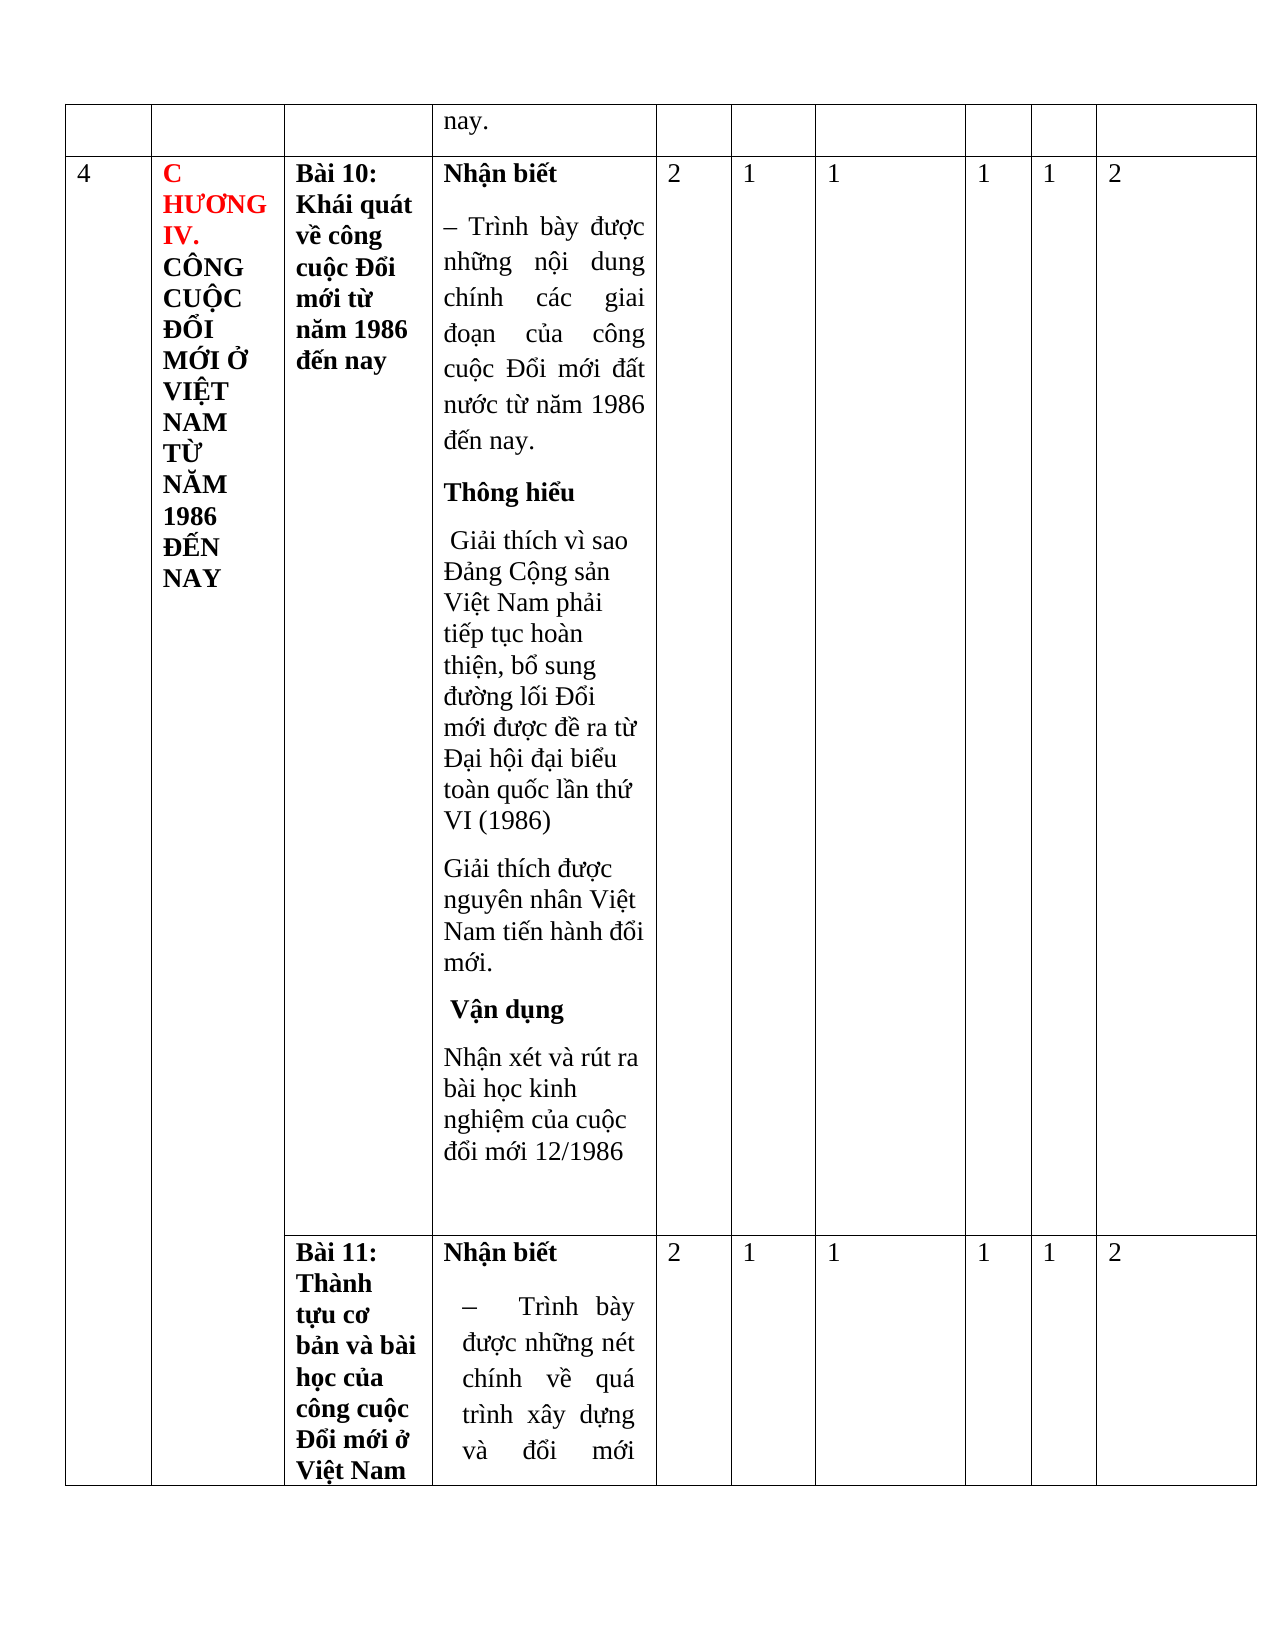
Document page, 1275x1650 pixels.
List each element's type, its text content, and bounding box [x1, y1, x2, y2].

table_cell 1 [732, 157, 815, 1235]
table_cell Nhận biết – Trình bày được những nội dung chính các giai đoạn của công cuộc Đổi mới đất nước từ năm 1986 đến nay. Thông hiểu Giải thích vì sao Đảng Cộng sản Việt Nam phải tiếp tục hoàn thiện, bổ sung đường lối Đổi mới được đề ra từ Đại hội đại biểu toàn quốc lần thứ VI (1986) Giải thích được nguyên nhân Việt Nam tiến hành đổi mới. Vận dụng Nhận xét và rút ra bài học kinh nghiệm của cuộc đổi mới 12/1986 [433, 157, 656, 1235]
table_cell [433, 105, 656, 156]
table_cell 2 [1097, 105, 1256, 156]
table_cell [285, 105, 432, 156]
table_cell 1 [966, 1236, 1031, 1485]
table_cell CHƯƠNG IV. CÔNG CUỘC ĐỔI MỚI Ở VIỆT NAM TỪ NĂM 1986 ĐẾN NAY [152, 157, 284, 1485]
table_cell 1 [816, 105, 965, 156]
table_cell 1 [732, 105, 815, 156]
table_cell 1 [816, 157, 965, 1235]
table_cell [285, 1236, 432, 1485]
table_cell 2 [1097, 157, 1256, 1235]
table_cell 2 [657, 1236, 731, 1485]
table_cell 1 [966, 105, 1031, 156]
table_cell 4 [66, 157, 151, 1485]
table_cell 1 [1032, 105, 1096, 156]
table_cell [433, 1236, 656, 1485]
table_cell 2 [657, 157, 731, 1235]
table_cell 1 [816, 1236, 965, 1485]
table_cell Bài 10: Khái quát về công cuộc Đổi mới từ năm 1986 đến nay [285, 157, 432, 1235]
table_cell 1 [966, 157, 1031, 1235]
table_cell 1 [732, 1236, 815, 1485]
table_cell 1 [1032, 1236, 1096, 1485]
table_cell 1 [1032, 157, 1096, 1235]
table_cell 2 [657, 105, 731, 156]
table_cell 2 [1097, 1236, 1256, 1485]
